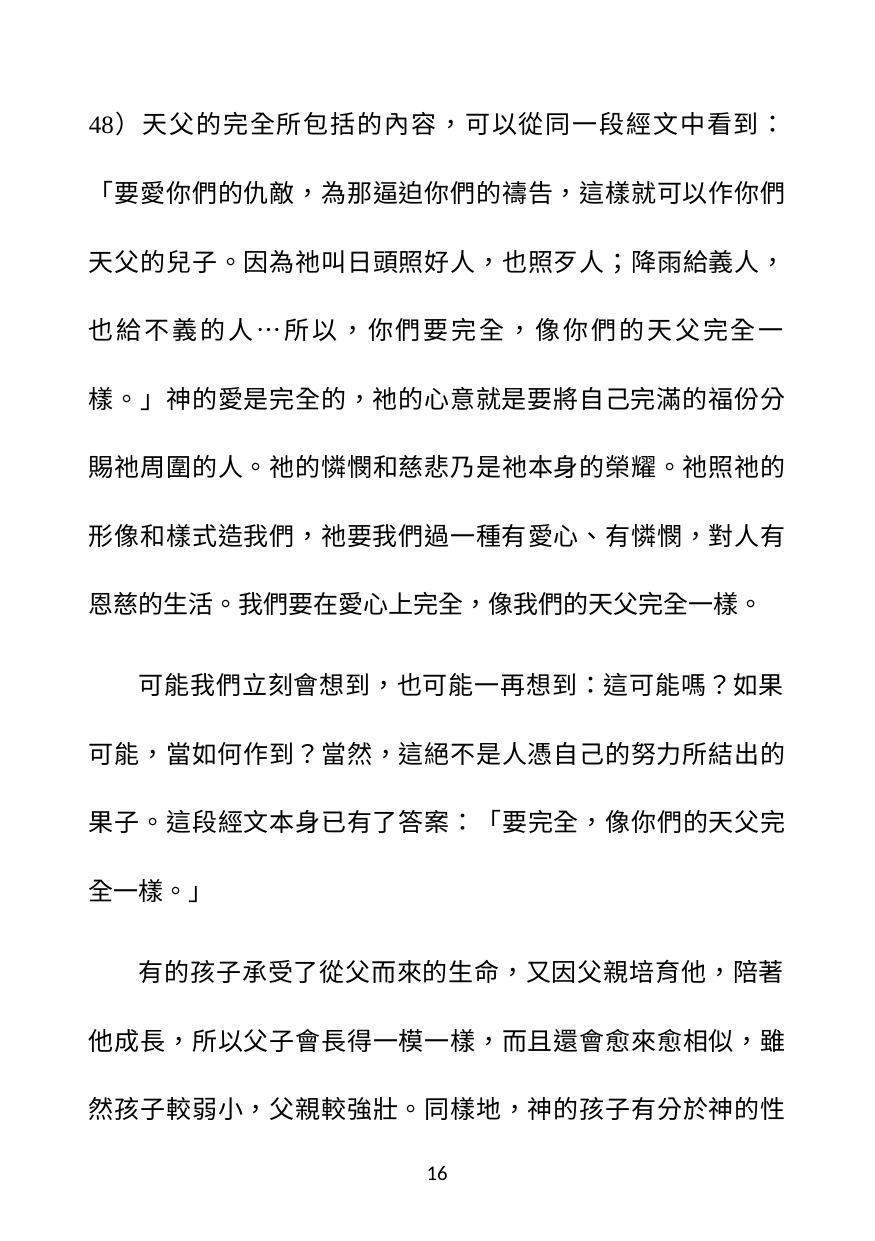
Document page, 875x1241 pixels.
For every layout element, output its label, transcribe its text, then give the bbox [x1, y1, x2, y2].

text 可能我們立刻會想到，也可能一再想到：這可能嗎？如果可能，當如何作到？當然，這絕不是人憑自己的努力所結出的果子。這段經文本身已有了答案：「要完全，像你們的天父完全一樣。」 [89, 650, 785, 924]
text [89, 89, 785, 637]
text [89, 936, 785, 1142]
